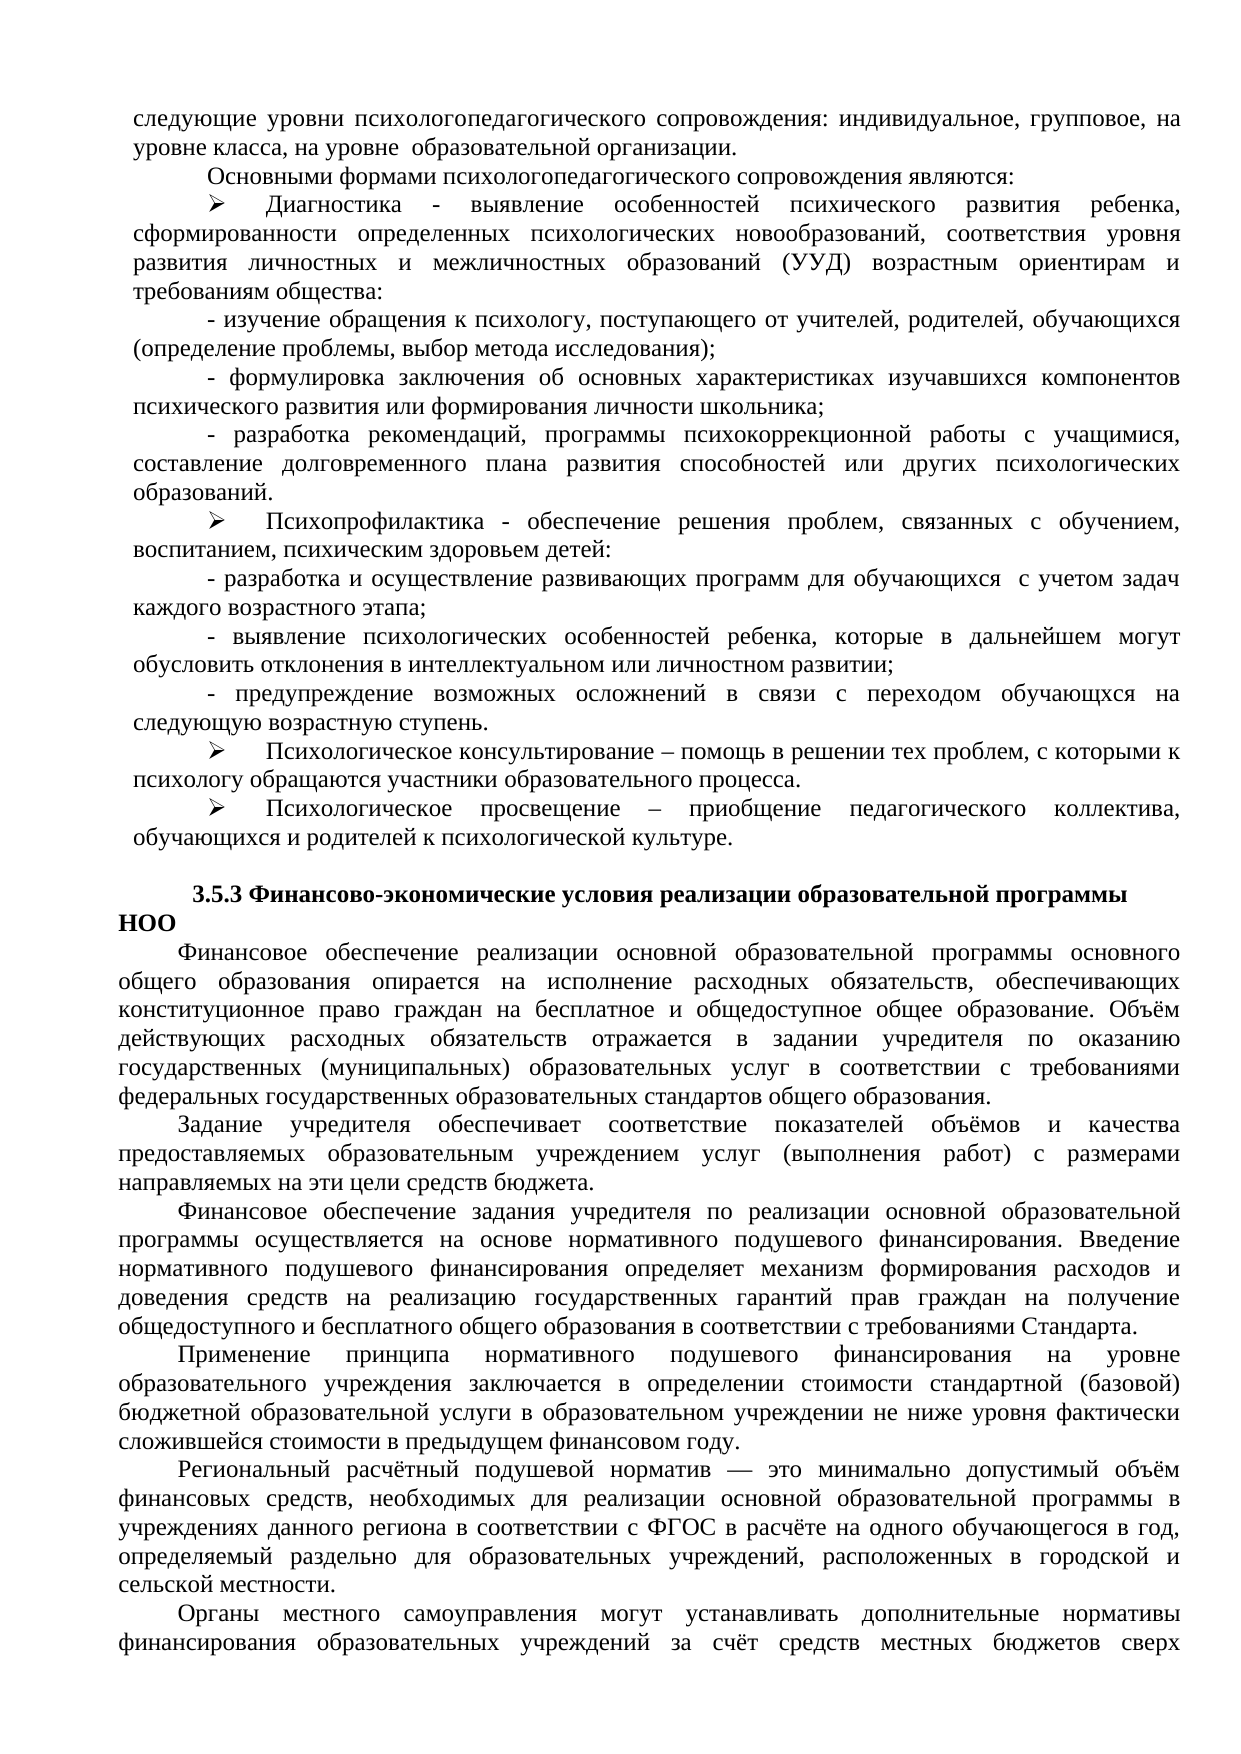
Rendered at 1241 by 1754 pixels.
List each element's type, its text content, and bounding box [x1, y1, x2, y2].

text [118, 1598, 1181, 1656]
text - разработка и осуществление развивающих программ для обучающихся с учетом задач каждого возрастного этапа; [133, 563, 1181, 621]
text Финансовое обеспечение реализации основной образовательной программы основного общего образования опирается на исполнение расходных обязательств, обеспечивающих конституционное право граждан на бесплатное и общедоступное общее образование. Объём действующих расходных обязательств отражается в задании учредителя по оказанию государственных (муниципальных) образовательных услуг в соответствии с требованиями федеральных государственных образовательных стандартов общего образования. [118, 937, 1181, 1109]
text - разработка рекомендаций, программы психокоррекционной работы с учащимися, составление долговременного плана развития способностей или других психологических образований. [133, 419, 1181, 506]
text 3.5.3 Финансово-экономические условия реализации образовательной программы НОО [118, 879, 1181, 937]
list Психологическое консультирование – помощь в решении тех проблем, с которыми к психологу обращаются участники образовательного процесса. [133, 736, 1181, 793]
list Психопрофилактика - обеспечение решения проблем, связанных с обучением, воспитанием, психическим здоровьем детей: [133, 506, 1181, 563]
text Финансовое обеспечение задания учредителя по реализации основной образовательной программы осуществляется на основе нормативного подушевого финансирования. Введение нормативного подушевого финансирования определяет механизм формирования расходов и доведения средств на реализацию государственных гарантий прав граждан на получение общедоступного и бесплатного общего образования в соответствии с требованиями Стандарта. [118, 1196, 1181, 1339]
text - формулировка заключения об основных характеристиках изучавшихся компонентов психического развития или формирования личности школьника; [133, 362, 1181, 419]
text - изучение обращения к психологу, поступающего от учителей, родителей, обучающихся (определение проблемы, выбор метода исследования); [133, 304, 1181, 362]
list Диагностика - выявление особенностей психического развития ребенка, сформированности определенных психологических новообразований, соответствия уровня развития личностных и межличностных образований (УУД) возрастным ориентирам и требованиям общества: [133, 189, 1181, 304]
text - выявление психологических особенностей ребенка, которые в дальнейшем могут обусловить отклонения в интеллектуальном или личностном развитии; [133, 621, 1181, 678]
list Психологическое просвещение – приобщение педагогического коллектива, обучающихся и родителей к психологической культуре. [133, 793, 1181, 851]
text - предупреждение возможных осложнений в связи с переходом обучающхся на следующую возрастную ступень. [133, 678, 1181, 736]
text Региональный расчётный подушевой норматив — это минимально допустимый объём финансовых средств, необходимых для реализации основной образовательной программы в учреждениях данного региона в соответствии с ФГОС в расчёте на одного обучающегося в год, определяемый раздельно для образовательных учреждений, расположенных в городской и сельской местности. [118, 1454, 1181, 1598]
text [133, 103, 1181, 161]
text Применение принципа нормативного подушевого финансирования на уровне образовательного учреждения заключается в определении стоимости стандартной (базовой) бюджетной образовательной услуги в образовательном учреждении не ниже уровня фактически сложившейся стоимости в предыдущем финансовом году. [118, 1339, 1181, 1454]
text Основными формами психологопедагогического сопровождения являются: [133, 161, 1181, 189]
text Задание учредителя обеспечивает соответствие показателей объёмов и качества предоставляемых образовательным учреждением услуг (выполнения работ) с размерами направляемых на эти цели средств бюджета. [118, 1109, 1181, 1196]
